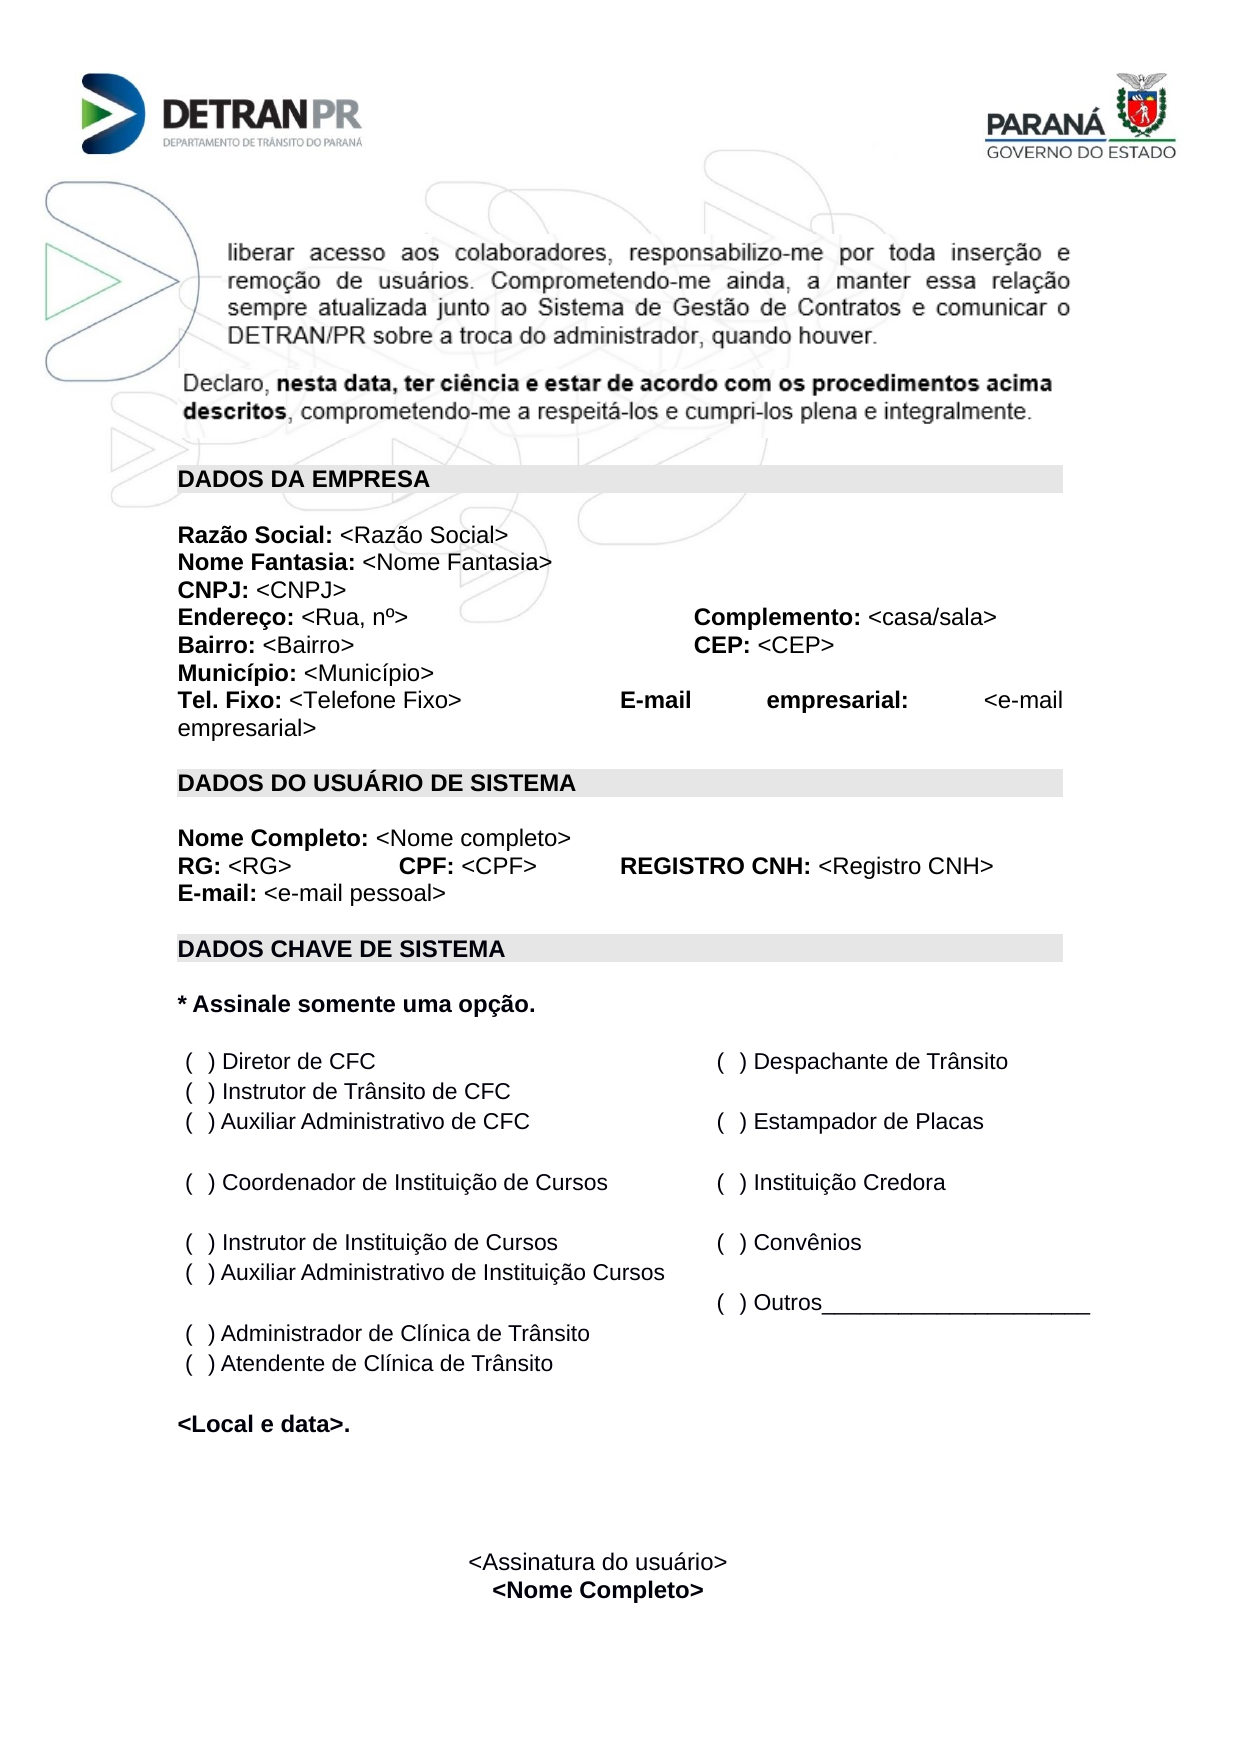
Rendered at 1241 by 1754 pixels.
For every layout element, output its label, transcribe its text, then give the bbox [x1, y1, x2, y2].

text DADOS CHAVE DE SISTEMA [177, 934, 1063, 962]
text * Assinale somente uma opção. [177, 990, 1063, 1017]
text DADOS DO USUÁRIO DE SISTEMA [177, 769, 1063, 797]
text Bairro: <Bairro> CEP: <CEP> [177, 631, 1063, 658]
text <Local e data>. [177, 1410, 1063, 1438]
table_header (X) Despachante de Trânsito (X) Estampador de Placas (X) Instituição Credora (X) Convênios (X) Outros_____________________ [705, 1018, 1133, 1410]
text Nome Fantasia: <Nome Fantasia> [177, 548, 1063, 576]
text RG: <RG> CPF: <CPF> REGISTRO CNH: <Registro CNH> [177, 852, 1063, 879]
text <Assinatura do usuário> [133, 1548, 1063, 1576]
text Nome Completo: <Nome completo> [177, 824, 1063, 852]
text Município: <Município> [177, 658, 1063, 686]
text CNPJ: <CNPJ> [177, 576, 1063, 603]
text Razão Social: <Razão Social> [177, 521, 1063, 548]
text DADOS DA EMPRESA [177, 465, 1063, 493]
picture [29, 48, 1213, 632]
table_header (X) Diretor de CFC (X) Instrutor de Trânsito de CFC (X) Auxiliar Administrativo de CFC (X) Coordenador de Instituição de Cursos (X) Instrutor de Instituição de Cursos (X) Auxiliar Administrativo de Instituição Cursos (X) Administrador de Clínica de Trânsito (X) Atendente de Clínica de Trânsito [174, 1018, 705, 1410]
text Tel. Fixo: <Telefone Fixo> E-mail empresarial: <e-mail empresarial> [177, 686, 1063, 741]
text <Nome Completo> [133, 1576, 1063, 1603]
text E-mail: <e-mail pessoal> [177, 879, 1063, 907]
text Endereço: <Rua, nº> Complemento: <casa/sala> [177, 603, 1063, 631]
